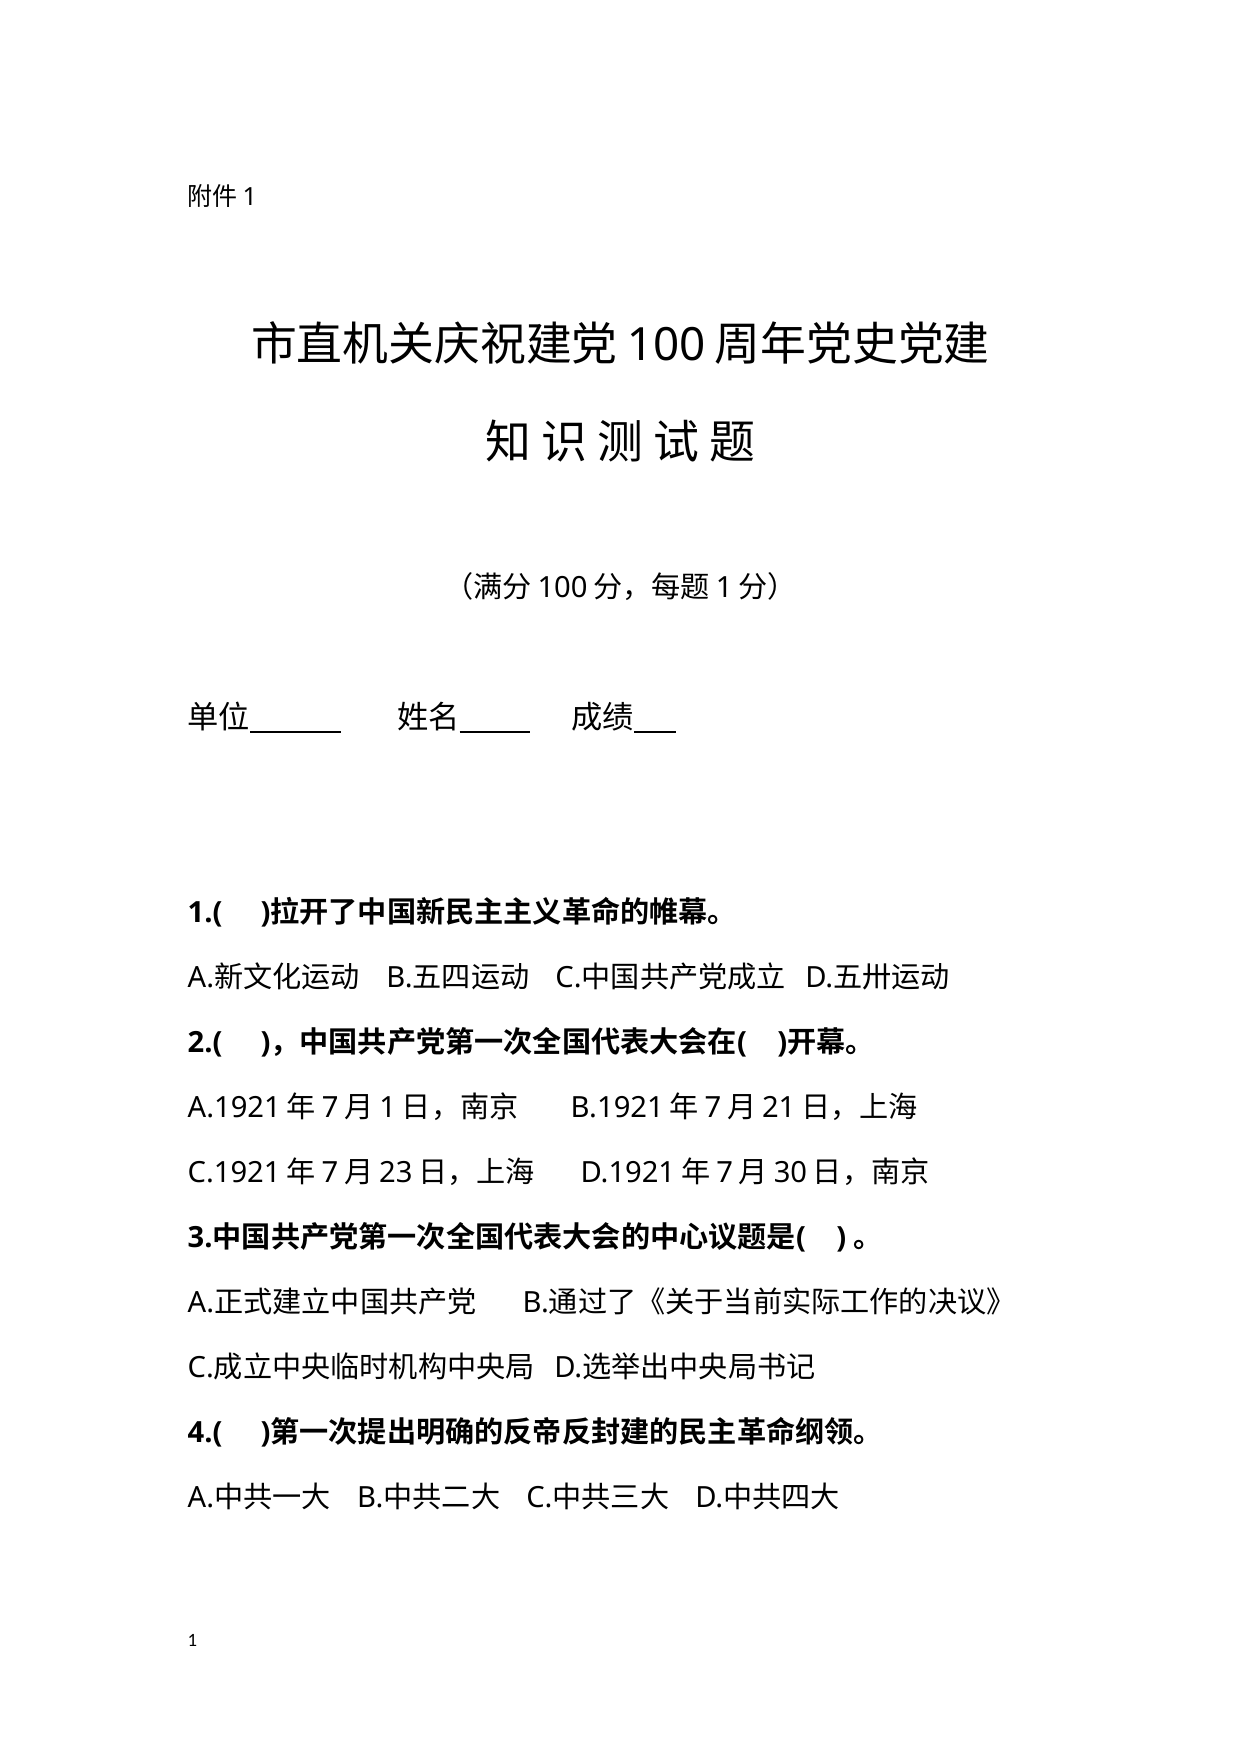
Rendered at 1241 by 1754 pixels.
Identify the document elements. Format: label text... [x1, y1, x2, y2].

text A.中共一大 B.中共二大 C.中共三大 D.中共四大 [187, 1462, 1053, 1527]
list A.新文化运动 B.五四运动 C.中国共产党成立 D.五卅运动 [187, 942, 1053, 1007]
text C.1921年7月23日，上海 D.1921年7月30日，南京 [187, 1137, 1053, 1202]
list 3.中国共产党第一次全国代表大会的中心议题是( ) 。 [187, 1202, 1053, 1267]
text 4.( )第一次提出明确的反帝反封建的民主革命纲领。 [187, 1397, 1053, 1462]
list ( )拉开了中国新民主主义革命的帷幕。 [187, 877, 1053, 942]
text 市直机关庆祝建党100周年党史党建 [187, 292, 1053, 389]
text （满分100分，每题1分） [187, 552, 1053, 617]
list C.成立中央临时机构中央局 D.选举出中央局书记 [187, 1332, 1053, 1397]
text A.1921年7月1日，南京 B.1921年7月21日，上海 [187, 1072, 1053, 1137]
text 附件1 [187, 162, 1053, 227]
text 单位 姓名 成绩 [187, 682, 1053, 747]
text 知 识 测 试 题 [187, 389, 1053, 487]
text 2.( )，中国共产党第一次全国代表大会在( )开幕。 [187, 1007, 1053, 1072]
list 正式建立中国共产党 B.通过了《关于当前实际工作的决议》 [187, 1267, 1053, 1332]
